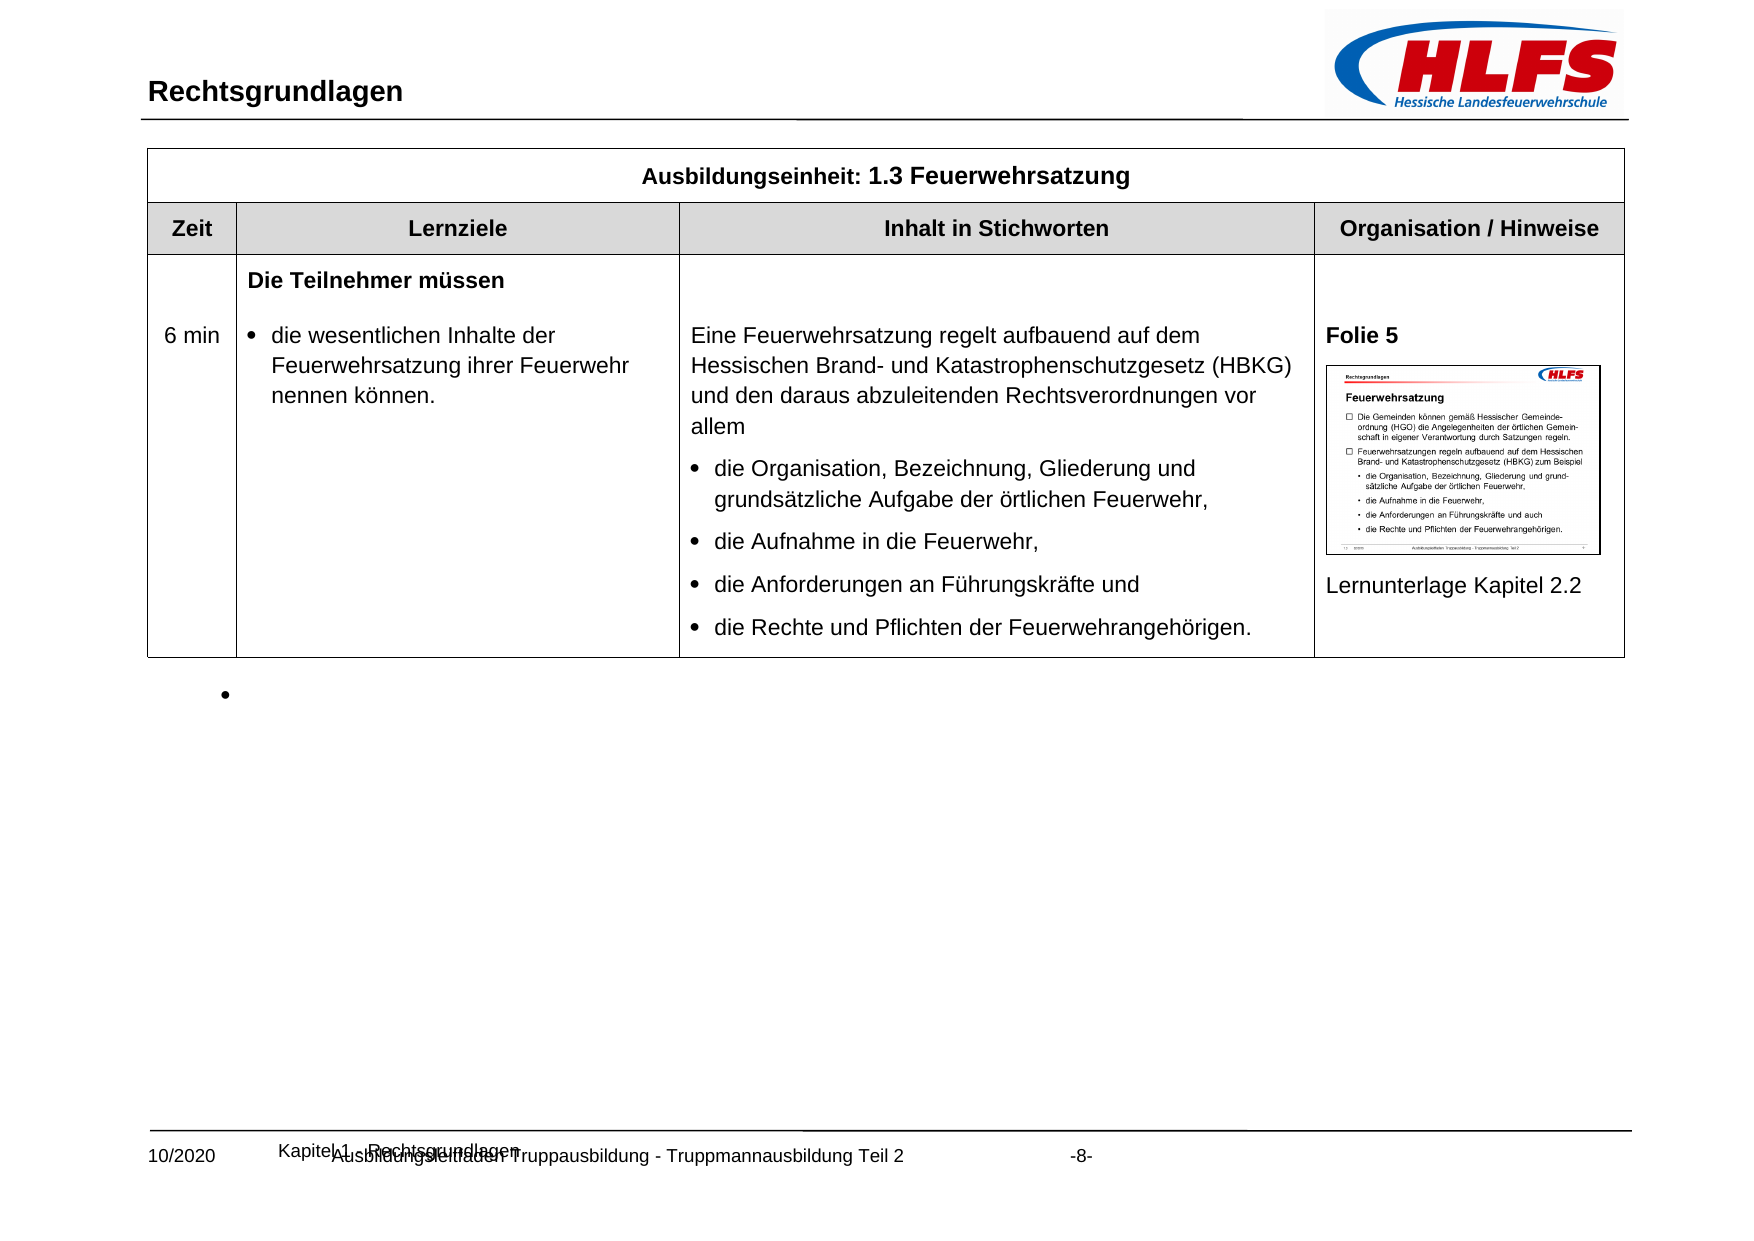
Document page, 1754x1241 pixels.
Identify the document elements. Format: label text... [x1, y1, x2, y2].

table_cell die wesentlichen Inhalte der Feuerwehrsatzung ihrer Feuerwehr nennen können. [237, 310, 679, 656]
table_cell Folie 5 Lernunterlage Kapitel 2.2 [1315, 310, 1624, 656]
picture [1327, 366, 1599, 554]
table_cell 6 min [148, 310, 236, 656]
table_cell Eine Feuerwehrsatzung regelt aufbauend auf dem Hessischen Brand- und Katastrophenschutzgesetz (HBKG) und den daraus abzuleitenden Rechtsverordnungen vor allem die Organisation, Bezeichnung, Gliederung und grundsätzliche Aufgabe der örtlichen Feuerwehr, die Aufnahme in die Feuerwehr, die Anforderungen an Führungskräfte und die Rechte und Pflichten der Feuerwehrangehörigen. [680, 310, 1314, 656]
picture [1324, 9, 1624, 116]
table_cell [148, 255, 236, 309]
table_header Ausbildungseinheit: 1.3 Feuerwehrsatzung [148, 149, 1624, 202]
table_cell Inhalt in Stichworten [680, 203, 1314, 254]
table_cell [680, 255, 1314, 309]
table_cell [1315, 255, 1624, 309]
table_cell Lernziele [237, 203, 679, 254]
table_cell Die Teilnehmer müssen [237, 255, 679, 309]
table_cell Zeit [148, 203, 236, 254]
table_cell Organisation / Hinweise [1315, 203, 1624, 254]
